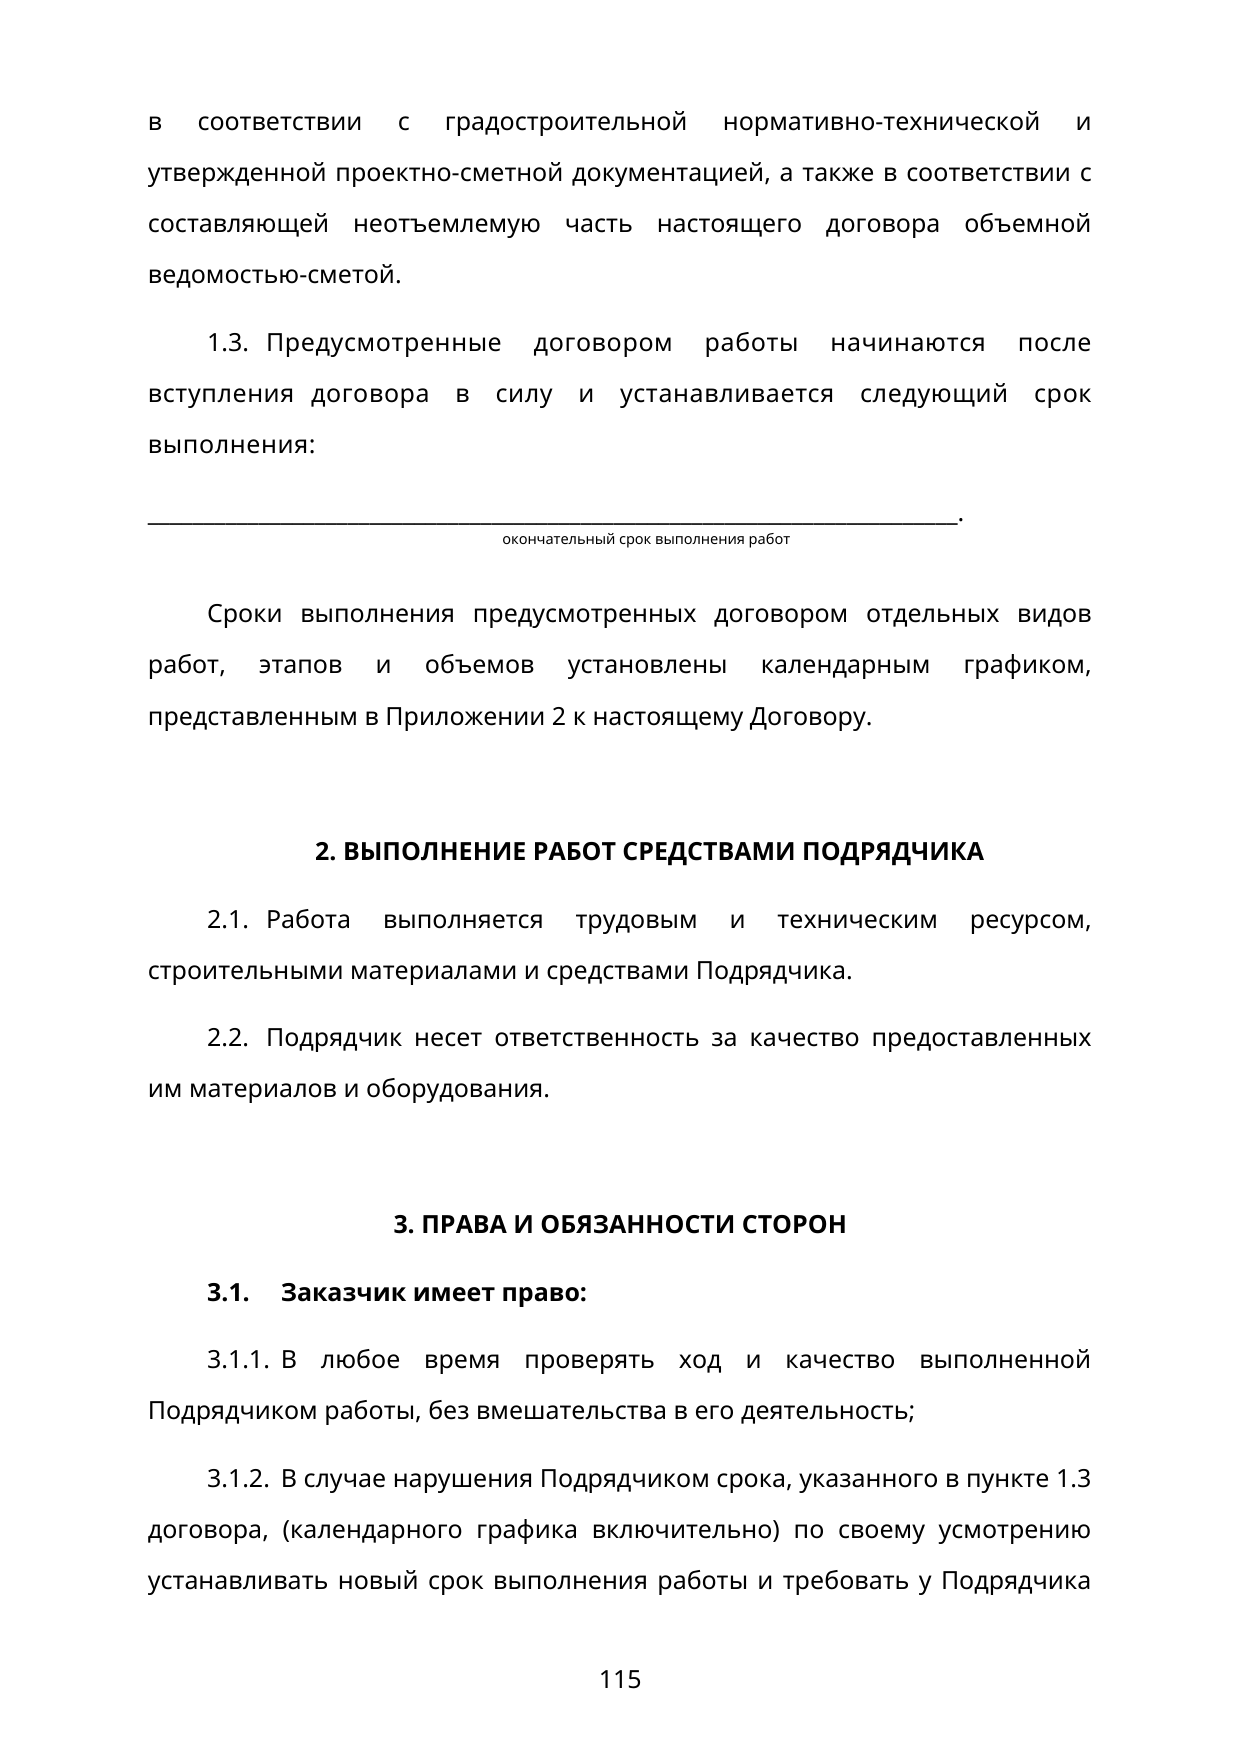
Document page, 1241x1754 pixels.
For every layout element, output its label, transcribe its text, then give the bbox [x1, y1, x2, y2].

text 3.1. Заказчик имеет право: [148, 1274, 1092, 1308]
text 2. ВЫПОЛНЕНИЕ РАБОТ СРЕДСТВАМИ ПОДРЯДЧИКА [148, 833, 1092, 868]
text 3.1.1. В любое время проверять ход и качество выполненной Подрядчиком работы, без вмешательства в его деятельность; [148, 1342, 1092, 1427]
text Сроки выполнения предусмотренных договором отдельных видов работ, этапов и объемов установлены календарным графиком, представленным в Приложении 2 к настоящему Договору. [148, 596, 1092, 732]
text _________________________________________________________________________. [148, 494, 1092, 528]
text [148, 103, 1092, 291]
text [148, 1461, 1092, 1597]
text 2.1. Работа выполняется трудовым и техническим ресурсом, строительными материалами и средствами Подрядчика. [148, 901, 1092, 986]
text окончательный срок выполнения работ [502, 528, 1092, 562]
text 2.2. Подрядчик несет ответственность за качество предоставленных им материалов и оборудования. [148, 1020, 1092, 1105]
text 1.3. Предусмотренные договором работы начинаются после вступления договора в силу и устанавливается следующий срок выполнения: [148, 324, 1092, 461]
text 3. ПРАВА И ОБЯЗАННОСТИ СТОРОН [148, 1206, 1092, 1241]
